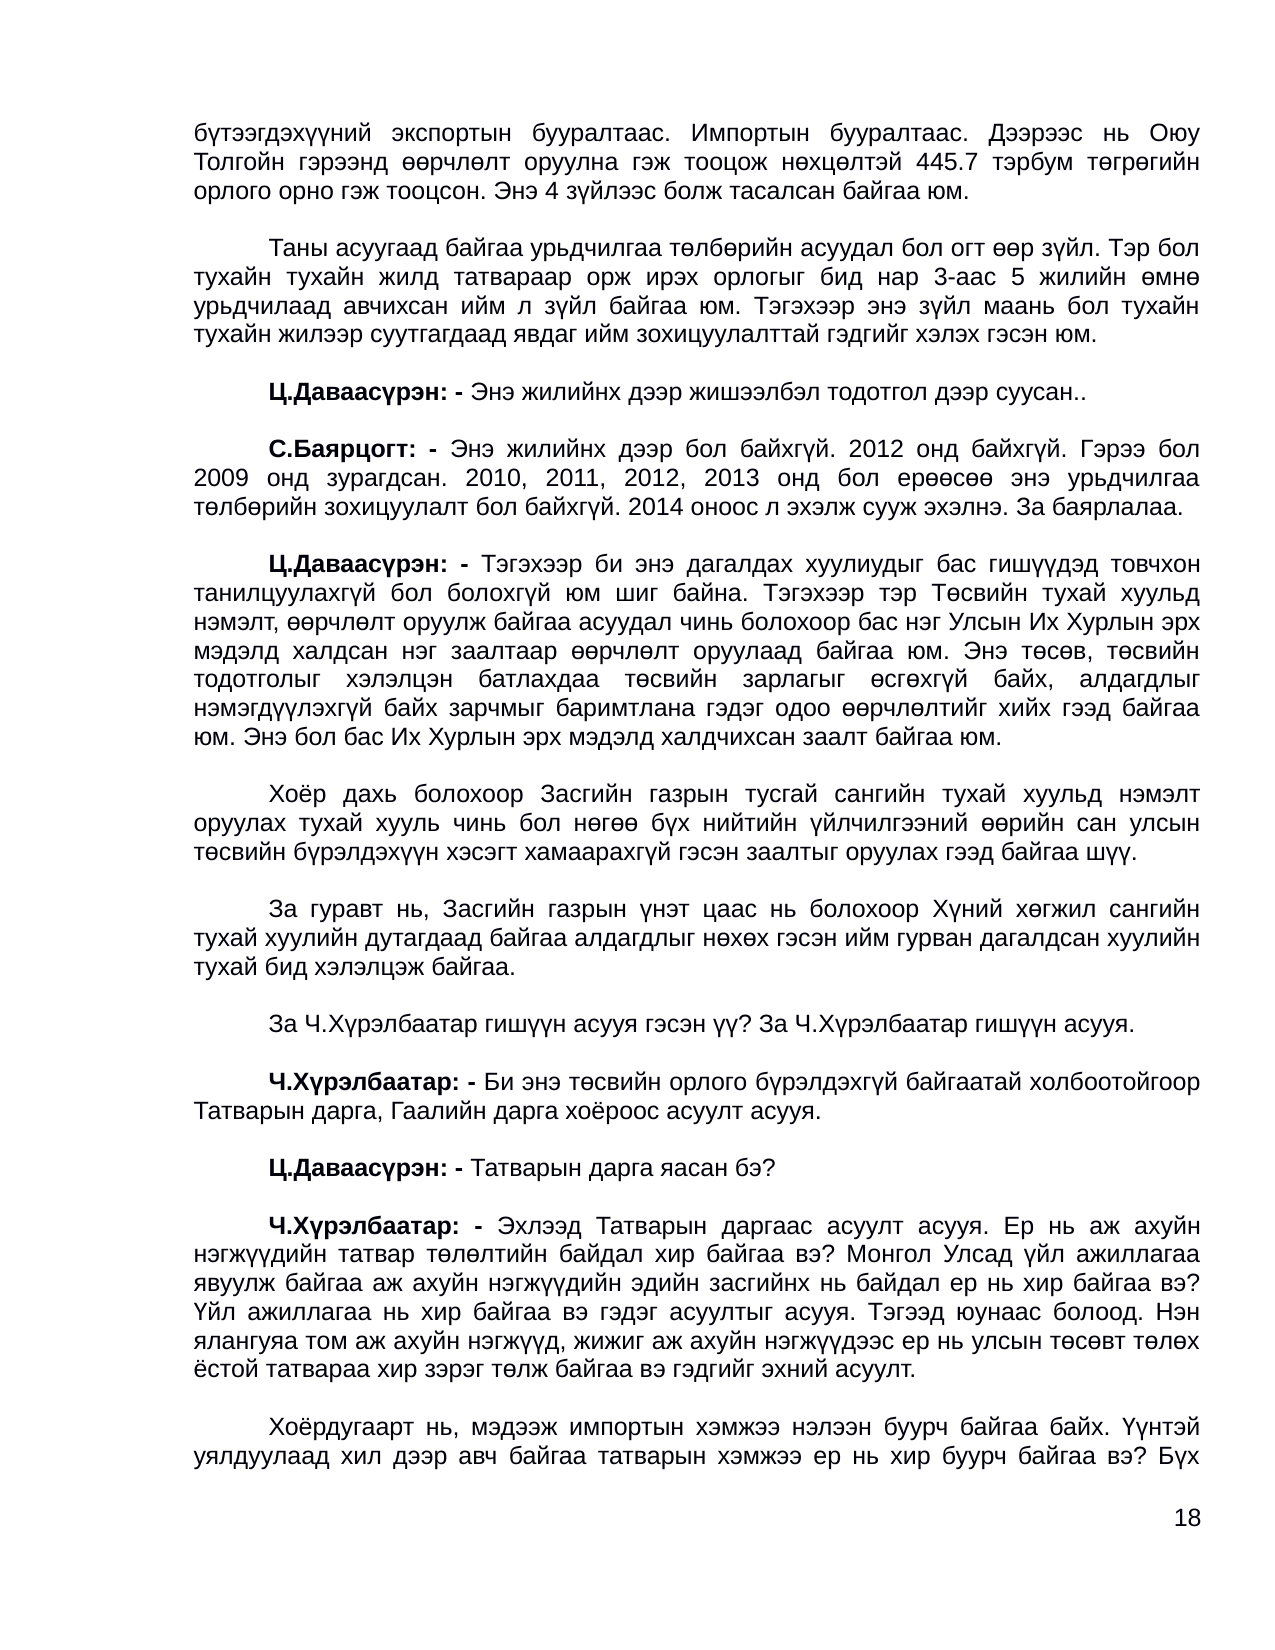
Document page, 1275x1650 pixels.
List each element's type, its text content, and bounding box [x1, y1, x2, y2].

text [193, 1412, 1201, 1469]
text Таны асуугаад байгаа урьдчилгаа төлбөрийн асуудал бол огт өөр зүйл. Тэр бол тухайн тухайн жилд татвараар орж ирэх орлогыг бид нар 3-аас 5 жилийн өмнө урьдчилаад авчихсан ийм л зүйл байгаа юм. Тэгэхээр энэ зүйл маань бол тухайн тухайн жилээр суутгагдаад явдаг ийм зохицуулалттай гэдгийг хэлэх гэсэн юм. [193, 233, 1201, 348]
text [193, 118, 1201, 204]
text Ц.Даваасүрэн: - Тэгэхээр би энэ дагалдах хуулиудыг бас гишүүдэд товчхон танилцуулахгүй бол болохгүй юм шиг байна. Тэгэхээр тэр Төсвийн тухай хуульд нэмэлт, өөрчлөлт оруулж байгаа асуудал чинь болохоор бас нэг Улсын Их Хурлын эрх мэдэлд халдсан нэг заалтаар өөрчлөлт оруулаад байгаа юм. Энэ төсөв, төсвийн тодотголыг хэлэлцэн батлахдаа төсвийн зарлагыг өсгөхгүй байх, алдагдлыг нэмэгдүүлэхгүй байх зарчмыг баримтлана гэдэг одоо өөрчлөлтийг хийх гээд байгаа юм. Энэ бол бас Их Хурлын эрх мэдэлд халдчихсан заалт байгаа юм. [193, 549, 1201, 751]
text Хоёр дахь болохоор Засгийн газрын тусгай сангийн тухай хуульд нэмэлт оруулах тухай хууль чинь бол нөгөө бүх нийтийн үйлчилгээний өөрийн сан улсын төсвийн бүрэлдэхүүн хэсэгт хамаарахгүй гэсэн заалтыг оруулах гээд байгаа шүү. [193, 779, 1201, 866]
text С.Баярцогт: - Энэ жилийнх дээр бол байхгүй. 2012 онд байхгүй. Гэрээ бол 2009 онд зурагдсан. 2010, 2011, 2012, 2013 онд бол ерөөсөө энэ урьдчилгаа төлбөрийн зохицуулалт бол байхгүй. 2014 оноос л эхэлж сууж эхэлнэ. За баярлалаа. [193, 434, 1201, 521]
text За Ч.Хүрэлбаатар гишүүн асууя гэсэн үү? За Ч.Хүрэлбаатар гишүүн асууя. [193, 1009, 1201, 1038]
text Ч.Хүрэлбаатар: - Би энэ төсвийн орлого бүрэлдэхгүй байгаатай холбоотойгоор Татварын дарга, Гаалийн дарга хоёроос асуулт асууя. [193, 1067, 1201, 1124]
text За гуравт нь, Засгийн газрын үнэт цаас нь болохоор Хүний хөгжил сангийн тухай хуулийн дутагдаад байгаа алдагдлыг нөхөх гэсэн ийм гурван дагалдсан хуулийн тухай бид хэлэлцэж байгаа. [193, 894, 1201, 981]
text Ц.Даваасүрэн: - Татварын дарга яасан бэ? [193, 1153, 1201, 1182]
text Ч.Хүрэлбаатар: - Эхлээд Татварын даргаас асуулт асууя. Ер нь аж ахуйн нэгжүүдийн татвар төлөлтийн байдал хир байгаа вэ? Монгол Улсад үйл ажиллагаа явуулж байгаа аж ахуйн нэгжүүдийн эдийн засгийнх нь байдал ер нь хир байгаа вэ? Үйл ажиллагаа нь хир байгаа вэ гэдэг асуултыг асууя. Тэгээд юунаас болоод. Нэн ялангуяа том аж ахуйн нэгжүүд, жижиг аж ахуйн нэгжүүдээс ер нь улсын төсөвт төлөх ёстой татвараа хир зэрэг төлж байгаа вэ гэдгийг эхний асуулт. [193, 1211, 1201, 1383]
text Ц.Даваасүрэн: - Энэ жилийнх дээр жишээлбэл тодотгол дээр суусан.. [193, 377, 1201, 406]
